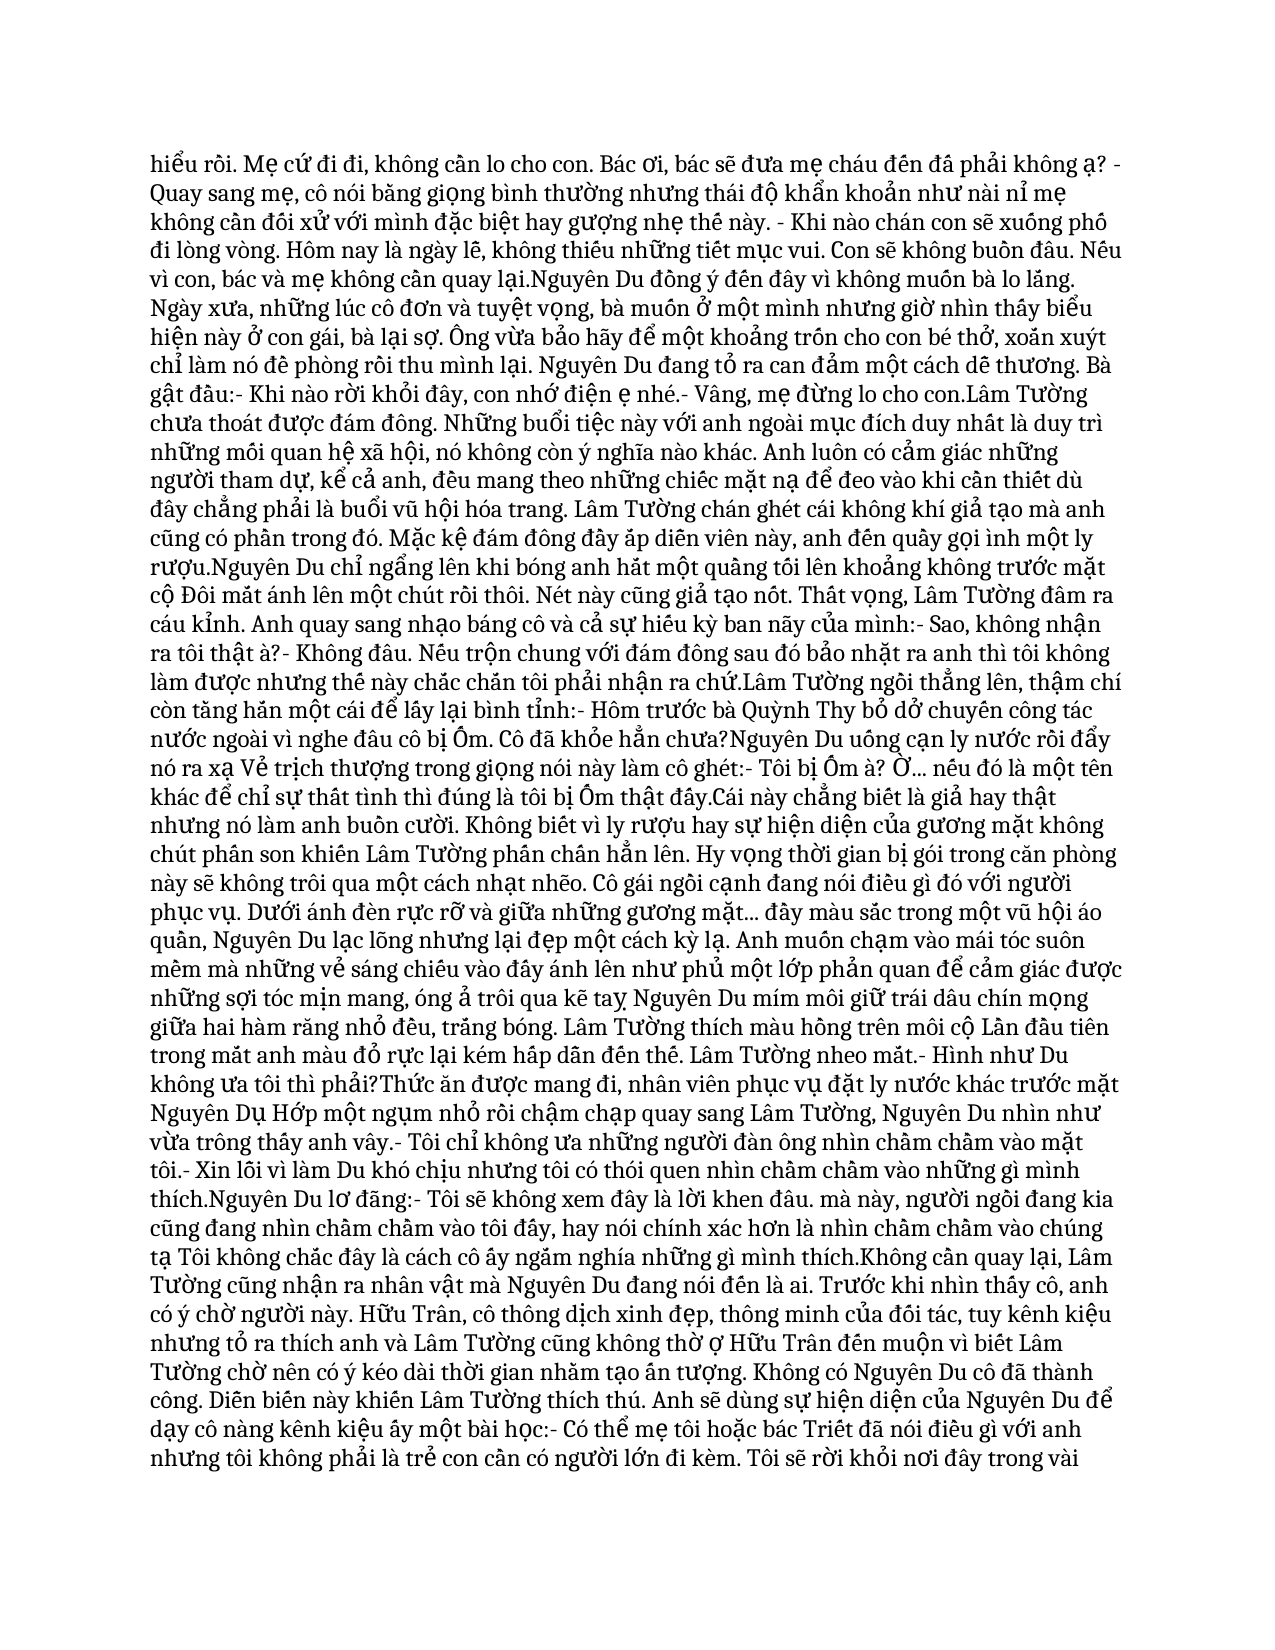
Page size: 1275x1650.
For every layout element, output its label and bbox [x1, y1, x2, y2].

text [150, 150, 1125, 1472]
